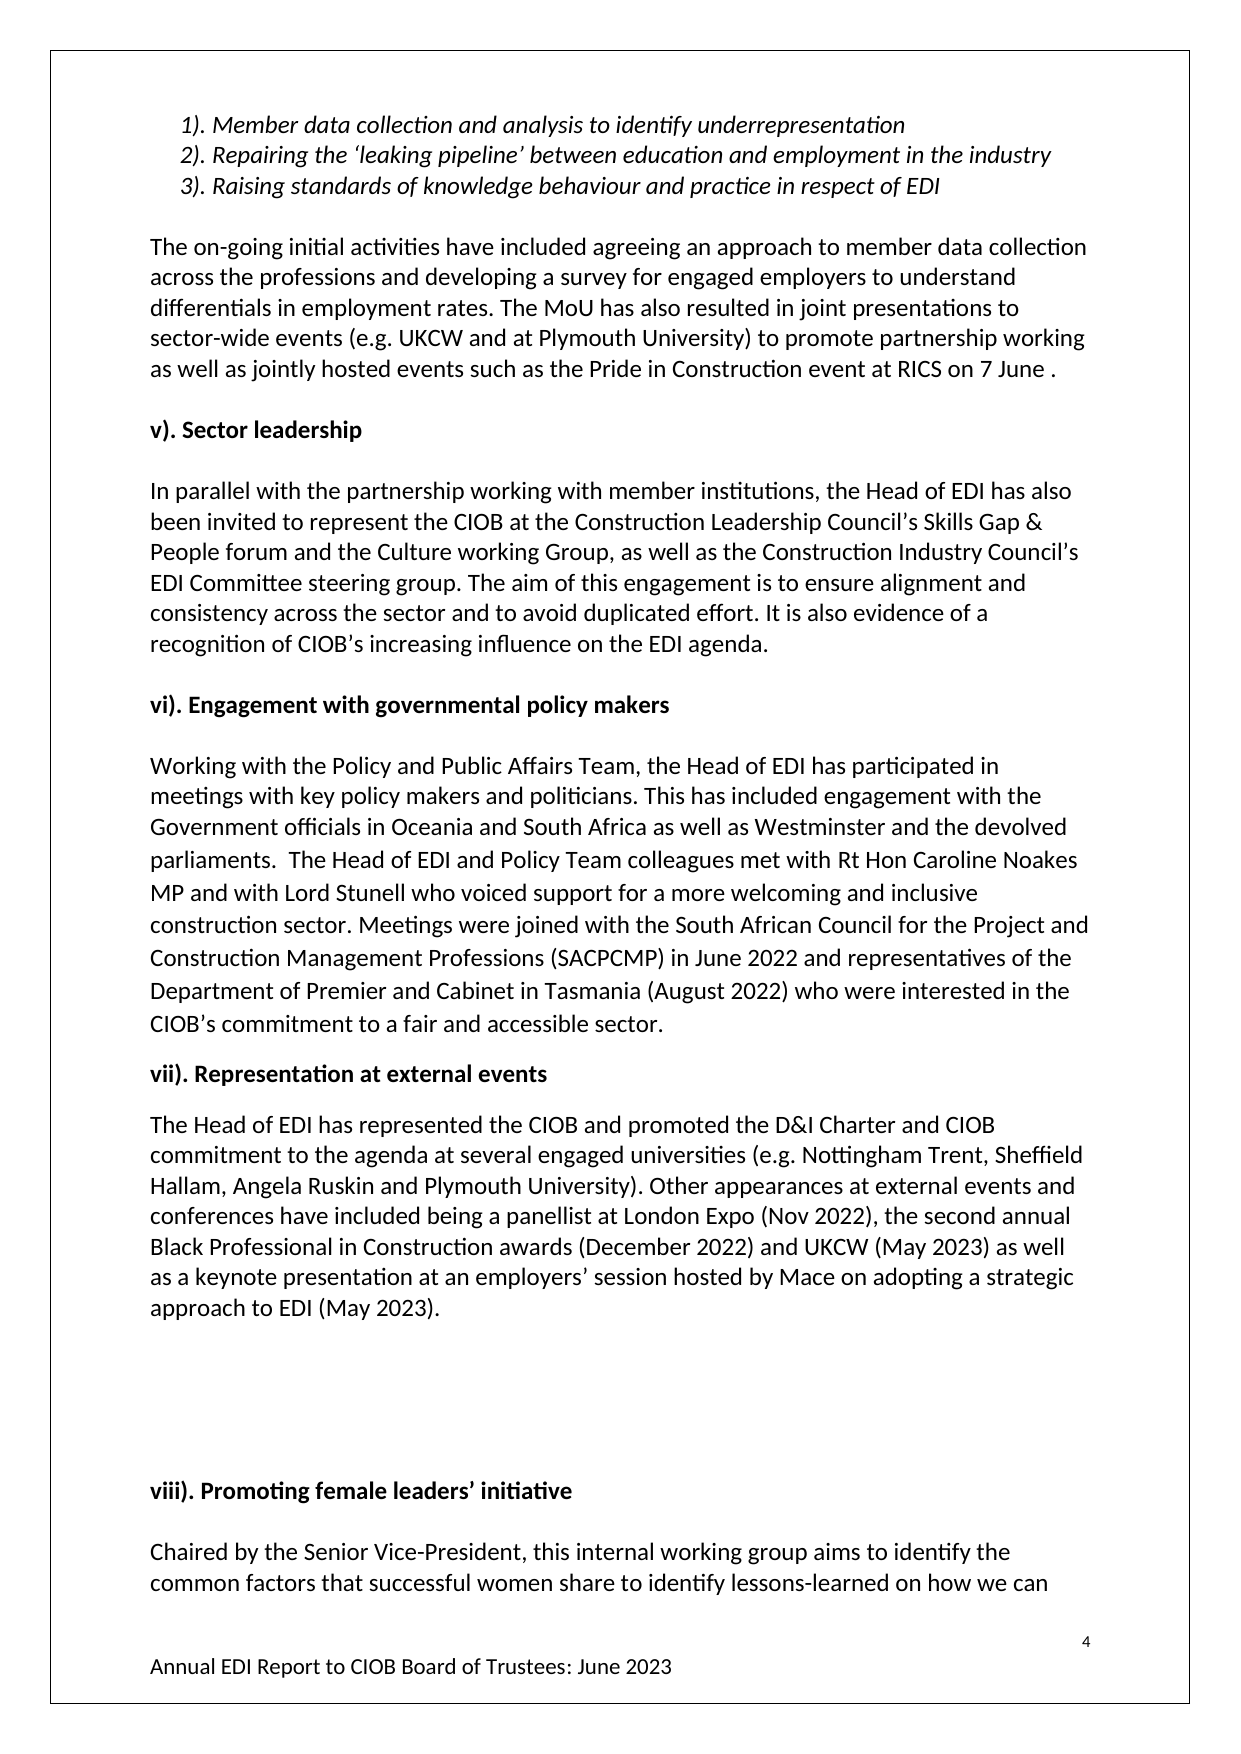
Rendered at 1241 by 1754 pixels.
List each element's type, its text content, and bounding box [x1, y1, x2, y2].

text The Head of EDI has represented the CIOB and promoted the D&I Charter and CIOB commitment to the agenda at several engaged universities (e.g. Nottingham Trent, Sheffield Hallam, Angela Ruskin and Plymouth University). Other appearances at external events and conferences have included being a panellist at London Expo (Nov 2022), the second annual Black Professional in Construction awards (December 2022) and UKCW (May 2023) as well as a keynote presentation at an employers’ session hosted by Mace on adopting a strategic approach to EDI (May 2023). [150, 1109, 1090, 1322]
text The on-going initial activities have included agreeing an approach to member data collection across the professions and developing a survey for engaged employers to understand differentials in employment rates. The MoU has also resulted in joint presentations to sector-wide events (e.g. UKCW and at Plymouth University) to promote partnership working as well as jointly hosted events such as the Pride in Construction event at RICS on 7 June . [150, 231, 1090, 384]
text Working with the Policy and Public Affairs Team, the Head of EDI has participated in meetings with key policy makers and politicians. This has included engagement with the [150, 750, 1090, 811]
text In parallel with the partnership working with member institutions, the Head of EDI has also been invited to represent the CIOB at the Construction Leadership Council’s Skills Gap & People forum and the Culture working Group, as well as the Construction Industry Council’s EDI Committee steering group. The aim of this engagement is to ensure alignment and consistency across the sector and to avoid duplicated effort. It is also evidence of a recognition of CIOB’s increasing influence on the EDI agenda. [150, 475, 1090, 658]
text 1). Member data collection and analysis to identify underrepresentation [179, 109, 1090, 139]
text v). Sector leadership [150, 414, 1090, 445]
text 3). Raising standards of knowledge behaviour and practice in respect of EDI [179, 170, 1090, 201]
text 2). Repairing the ‘leaking pipeline’ between education and employment in the industry [179, 139, 1090, 170]
text Government officials in Oceania and South Africa as well as Westminster and the devolved parliaments. The Head of EDI and Policy Team colleagues met with Rt Hon Caroline Noakes MP and with Lord Stunell who voiced support for a more welcoming and inclusive construction sector. Meetings were joined with the South African Council for the Project and Construction Management Professions (SACPCMP) in June 2022 and representatives of the Department of Premier and Cabinet in Tasmania (August 2022) who were interested in the CIOB’s commitment to a fair and accessible sector. [150, 811, 1090, 1039]
text viii). Promoting female leaders’ initiative [150, 1475, 1090, 1506]
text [150, 1536, 1090, 1597]
text vii). Representation at external events [150, 1058, 1090, 1088]
text vi). Engagement with governmental policy makers [150, 689, 1090, 719]
